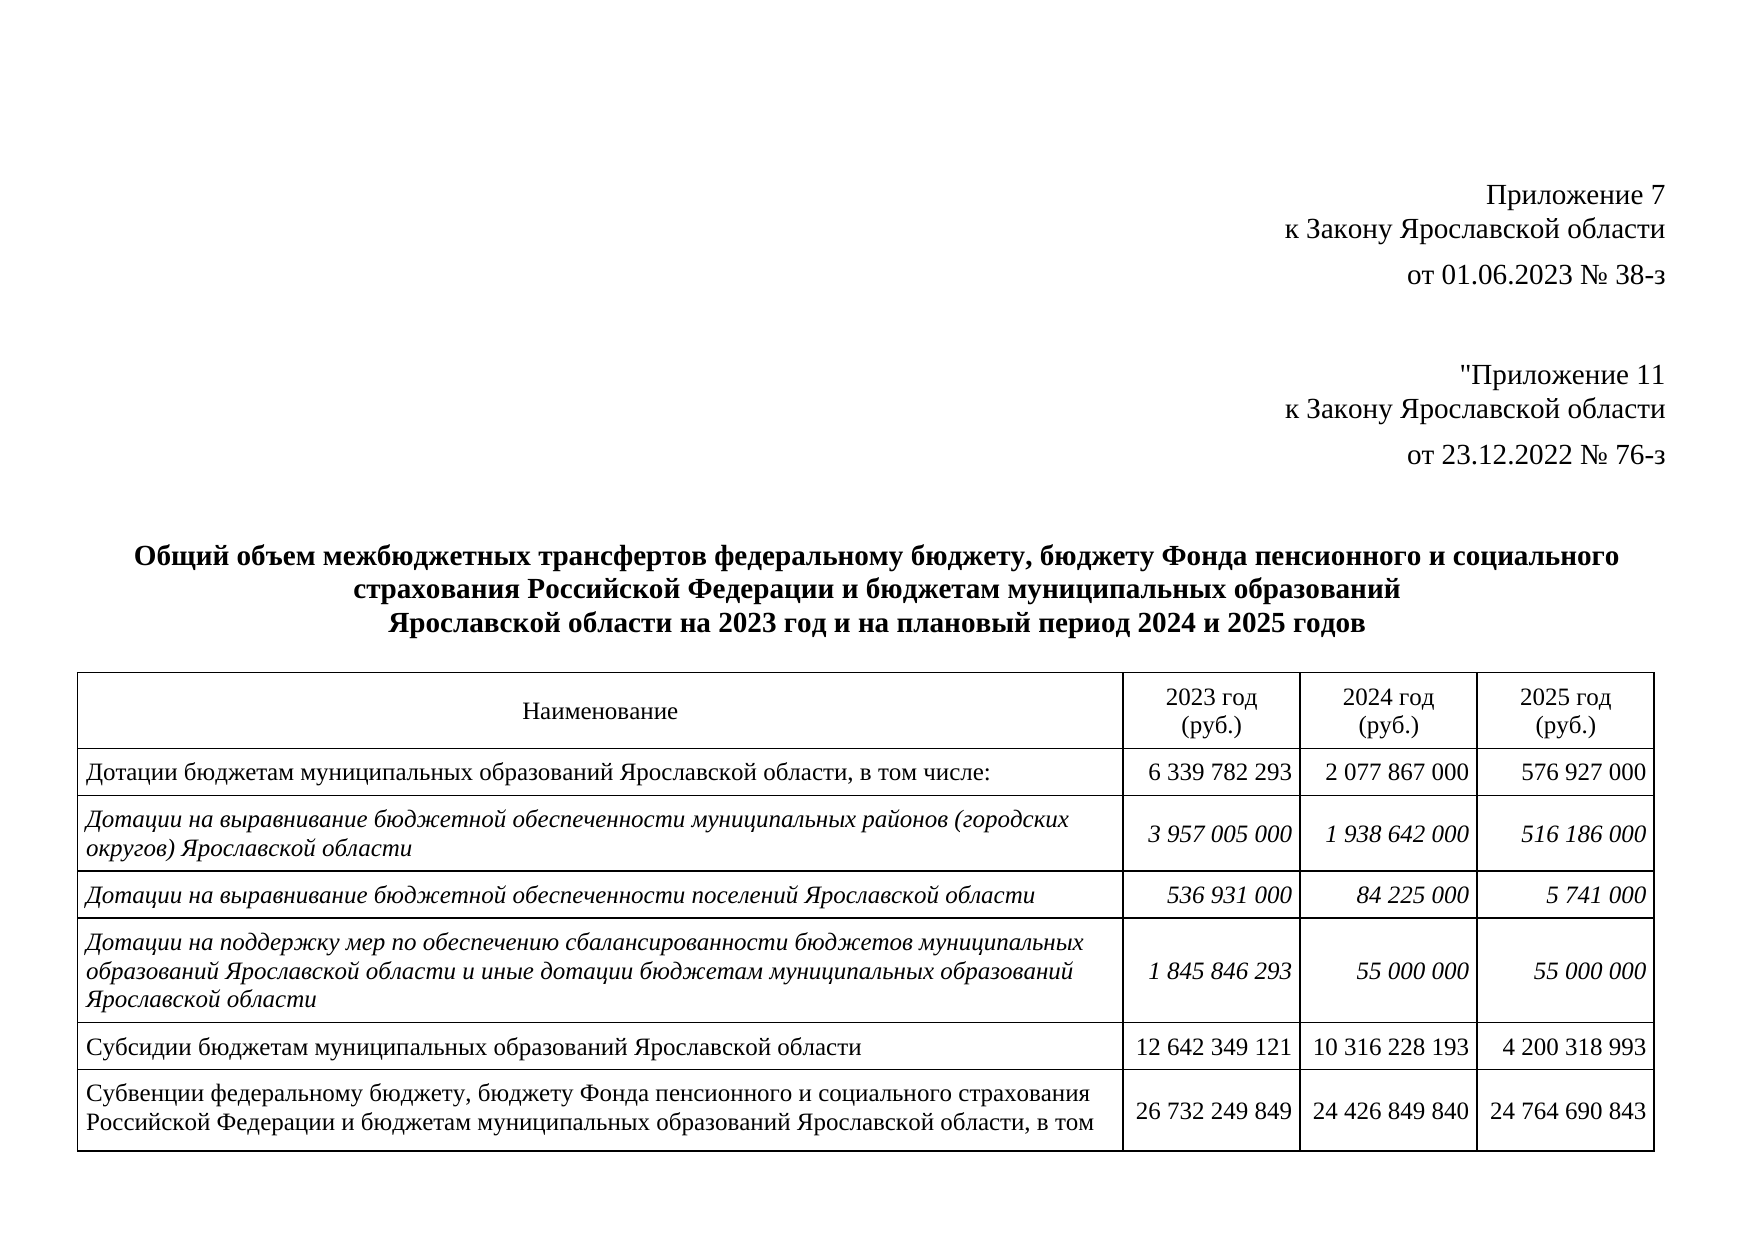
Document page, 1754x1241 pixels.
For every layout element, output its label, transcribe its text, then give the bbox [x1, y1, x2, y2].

text к Закону Ярославской области [89, 211, 1665, 244]
table_cell 4 200 318 993 [1478, 1023, 1653, 1069]
table_header Наименование [78, 673, 1122, 747]
text Приложение 7 [89, 177, 1665, 211]
table_header 2024 год (руб.) [1301, 673, 1476, 747]
table_cell 10 316 228 193 [1301, 1023, 1476, 1069]
table_cell 5 741 000 [1478, 872, 1653, 917]
table_cell 55 000 000 [1478, 919, 1653, 1022]
table_cell 6 339 782 293 [1124, 749, 1299, 794]
table_cell 26 732 249 849 [1124, 1070, 1299, 1150]
table_cell Субсидии бюджетам муниципальных образований Ярославской области [78, 1023, 1122, 1069]
table_cell 576 927 000 [1478, 749, 1653, 794]
table_header 2023 год (руб.) [1124, 673, 1299, 747]
table_cell 3 957 005 000 [1124, 796, 1299, 870]
text к Закону Ярославской области [89, 391, 1666, 424]
text от 23.12.2022 № 76-з [546, 437, 1665, 471]
table_cell 84 225 000 [1301, 872, 1476, 917]
table_cell 1 938 642 000 [1301, 796, 1476, 870]
table_cell Дотации бюджетам муниципальных образований Ярославской области, в том числе: [78, 749, 1122, 794]
table_cell Дотации на выравнивание бюджетной обеспеченности поселений Ярославской области [78, 872, 1122, 917]
table_cell 516 186 000 [1478, 796, 1653, 870]
table_cell Дотации на выравнивание бюджетной обеспеченности муниципальных районов (городских округов) Ярославской области [78, 796, 1122, 870]
table_cell 1 845 846 293 [1124, 919, 1299, 1022]
table_cell 55 000 000 [1301, 919, 1476, 1022]
text Общий объем межбюджетных трансфертов федеральному бюджету, бюджету Фонда пенсионного и социального страхования Российской Федерации и бюджетам муниципальных образований [89, 538, 1665, 605]
text "Приложение 11 [89, 357, 1665, 391]
text Ярославской области на 2023 год и на плановый период 2024 и 2025 годов [89, 605, 1665, 638]
text от 01.06.2023 № 38-з [89, 257, 1665, 290]
table_cell 536 931 000 [1124, 872, 1299, 917]
table_cell 24 764 690 843 [1478, 1070, 1653, 1150]
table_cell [78, 1070, 1122, 1150]
table_header 2025 год (руб.) [1478, 673, 1653, 747]
table_cell 12 642 349 121 [1124, 1023, 1299, 1069]
table_cell 24 426 849 840 [1301, 1070, 1476, 1150]
table_cell 2 077 867 000 [1301, 749, 1476, 794]
table_cell Дотации на поддержку мер по обеспечению сбалансированности бюджетов муниципальных образований Ярославской области и иные дотации бюджетам муниципальных образований Ярославской области [78, 919, 1122, 1022]
